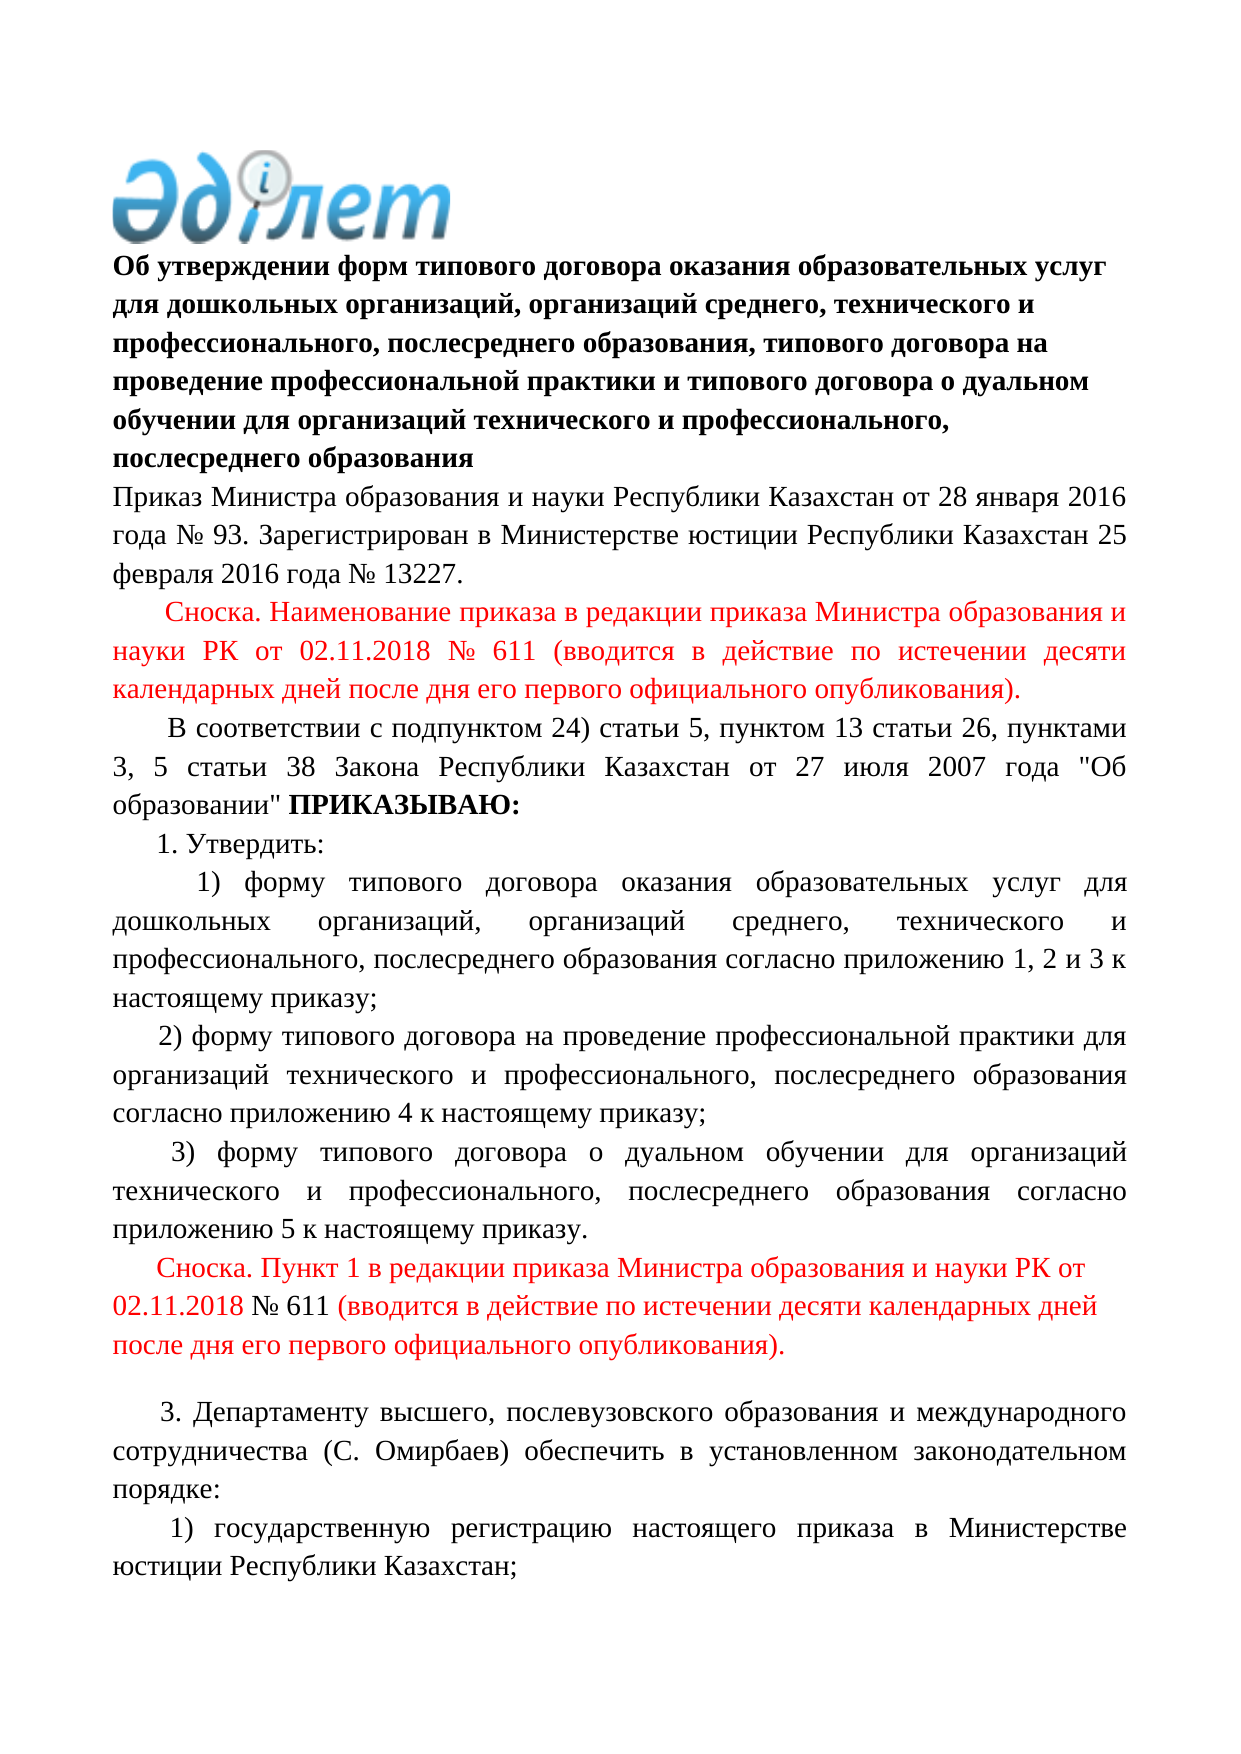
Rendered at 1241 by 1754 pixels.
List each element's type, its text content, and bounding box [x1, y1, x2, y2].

text Приказ Министра образования и науки Республики Казахстан от 28 января 2016 года № 93. Зарегистрирован в Министерстве юстиции Республики Казахстан 25 февраля 2016 года № 13227. [112, 479, 1128, 589]
text Сноска. Наименование приказа в редакции приказа Министра образования и науки РК от 02.11.2018 № 611 (вводится в действие по истечении десяти календарных дней после дня его первого официального опубликования). [112, 594, 1128, 705]
text 2) форму типового договора на проведение профессиональной практики для организаций технического и профессионального, послесреднего образования согласно приложению 4 к настоящему приказу; [112, 1018, 1128, 1129]
text Сноска. Пункт 1 в редакции приказа Министра образования и науки РК от 02.11.2018 № 611 (вводится в действие по истечении десяти календарных дней после дня его первого официального опубликования). [112, 1250, 1128, 1391]
text 3. Департаменту высшего, послевузовского образования и международного сотрудничества (С. Омирбаев) обеспечить в установленном законодательном порядке: [112, 1394, 1128, 1505]
text Об утверждении форм типового договора оказания образовательных услуг для дошкольных организаций, организаций среднего, технического и профессионального, послесреднего образования, типового договора на проведение профессиональной практики и типового договора о дуальном обучении для организаций технического и профессионального, послесреднего образования [112, 248, 1128, 474]
text В соответствии с подпунктом 24) статьи 5, пунктом 13 статьи 26, пунктами 3, 5 статьи 38 Закона Республики Казахстан от 27 июля 2007 года "Об образовании" ПРИКАЗЫВАЮ: [112, 710, 1128, 821]
picture [112, 150, 451, 244]
text 3) форму типового договора о дуальном обучении для организаций технического и профессионального, послесреднего образования согласно приложению 5 к настоящему приказу. [112, 1134, 1128, 1245]
text 1) форму типового договора оказания образовательных услуг для дошкольных организаций, организаций среднего, технического и профессионального, послесреднего образования согласно приложению 1, 2 и 3 к настоящему приказу; [112, 864, 1128, 1013]
text 1. Утвердить: [112, 826, 1128, 859]
text 1) государственную регистрацию настоящего приказа в Министерстве юстиции Республики Казахстан; [112, 1510, 1128, 1582]
